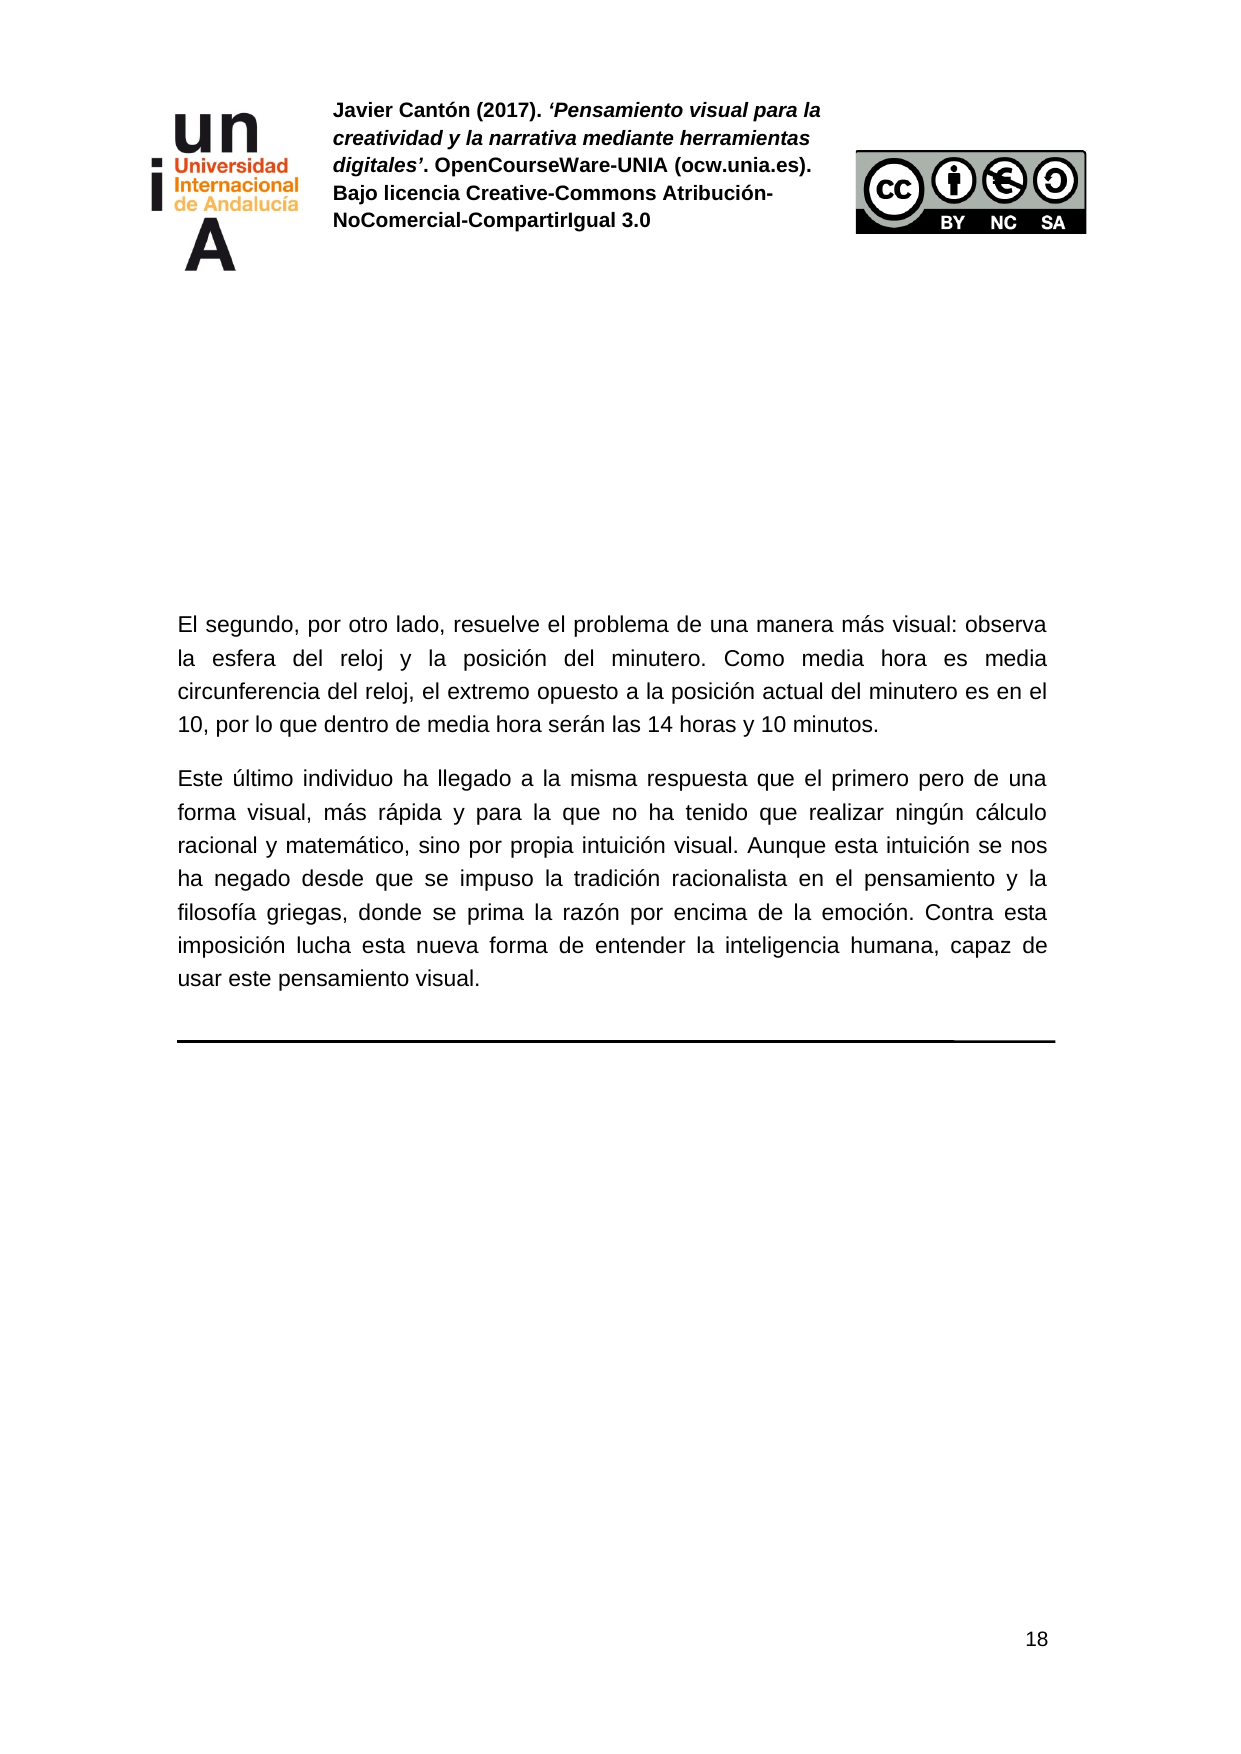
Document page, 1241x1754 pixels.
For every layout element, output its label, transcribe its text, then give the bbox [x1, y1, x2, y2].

picture [148, 109, 303, 274]
text El segundo, por otro lado, resuelve el problema de una manera más visual: observa la esfera del reloj y la posición del minutero. Como media hora es media circunferencia del reloj, el extremo opuesto a la posición actual del minutero es en el 10, por lo que dentro de media hora serán las 14 horas y 10 minutos. [177, 606, 1048, 739]
text Este último individuo ha llegado a la misma respuesta que el primero pero de una forma visual, más rápida y para la que no ha tenido que realizar ningún cálculo racional y matemático, sino por propia intuición visual. Aunque esta intuición se nos ha negado desde que se impuso la tradición racionalista en el pensamiento y la filosofía griegas, donde se prima la razón por encima de la emoción. Contra esta imposición lucha esta nueva forma de entender la inteligencia humana, capaz de usar este pensamiento visual. [177, 760, 1048, 993]
